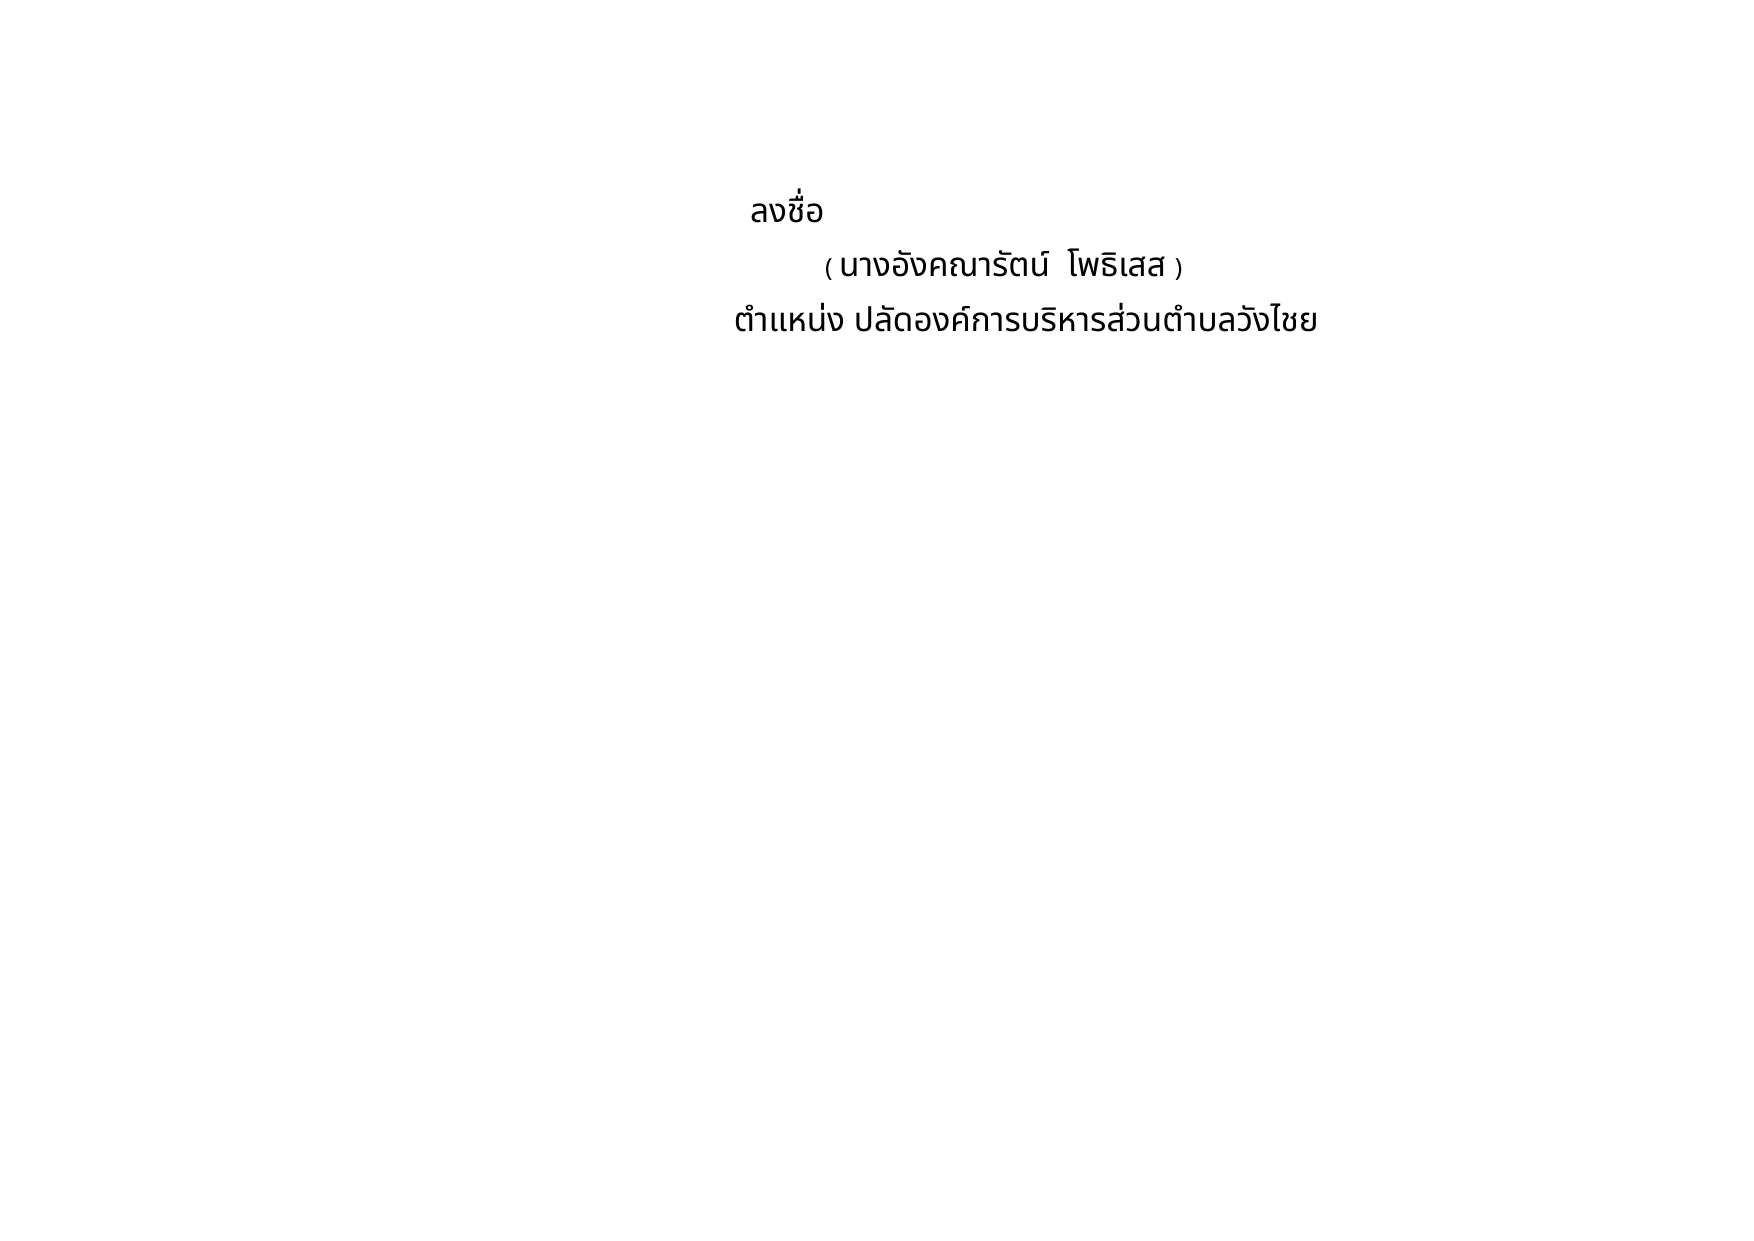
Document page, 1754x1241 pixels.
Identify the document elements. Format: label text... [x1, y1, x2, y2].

text ลงชื่อ [675, 187, 1604, 237]
text ตำแหน่ง ปลัดองค์การบริหารส่วนตำบลวังไชย [600, 296, 1604, 346]
text ( นางอังคณารัตน์ โพธิเสส ) [750, 241, 1604, 292]
